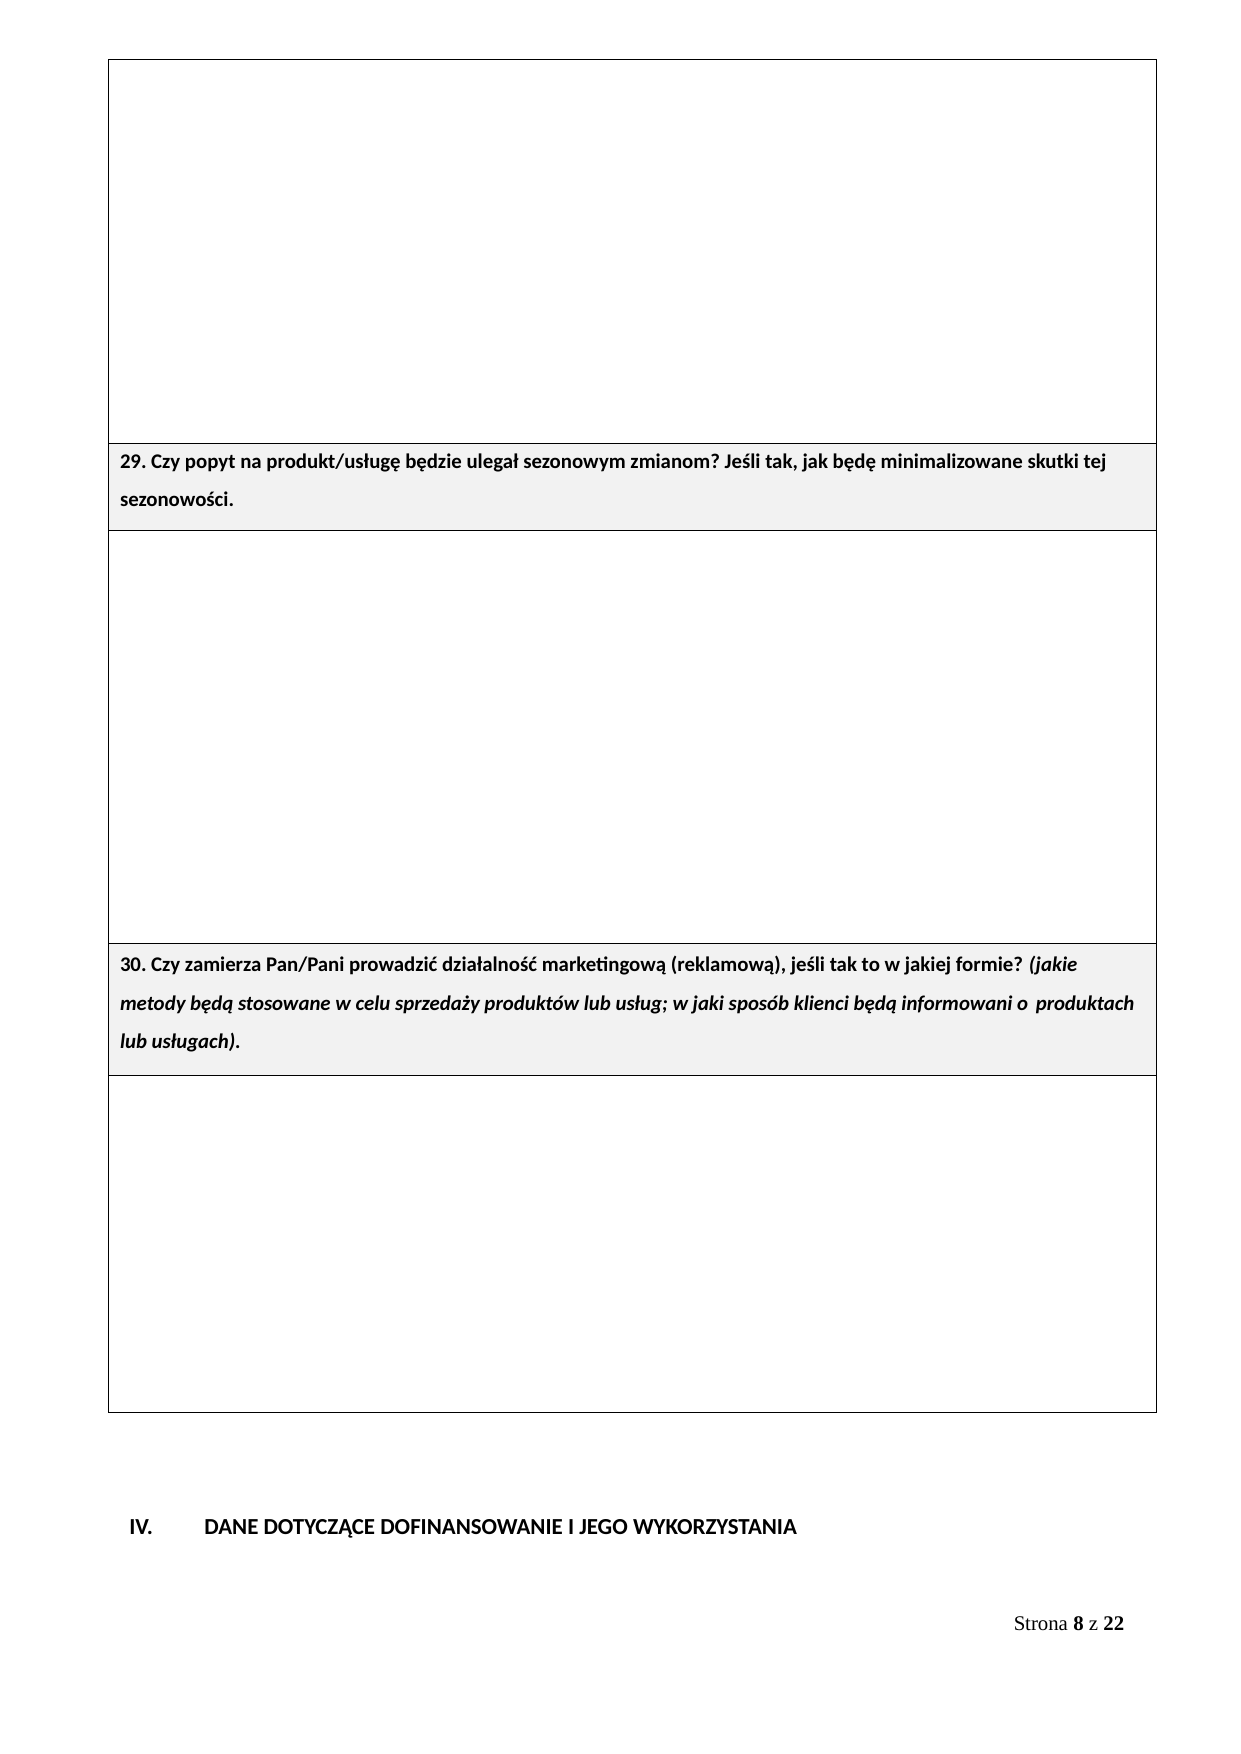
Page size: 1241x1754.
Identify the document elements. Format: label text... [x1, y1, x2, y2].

table_cell [109, 60, 1156, 442]
table_cell [109, 1076, 1156, 1412]
list DANE DOTYCZĄCE DOFINANSOWANIE I JEGO WYKORZYSTANIA [129, 1512, 1124, 1540]
table_cell 30. Czy zamierza Pan/Pani prowadzić działalność marketingową (reklamową), jeśli tak to w jakiej formie? (jakie metody będą stosowane w celu sprzedaży produktów lub usług; w jaki sposób klienci będą informowani o produktach lub usługach). [109, 944, 1156, 1075]
table_cell 29. Czy popyt na produkt/usługę będzie ulegał sezonowym zmianom? Jeśli tak, jak będę minimalizowane skutki tej sezonowości. [109, 444, 1156, 530]
table_cell [109, 531, 1156, 943]
